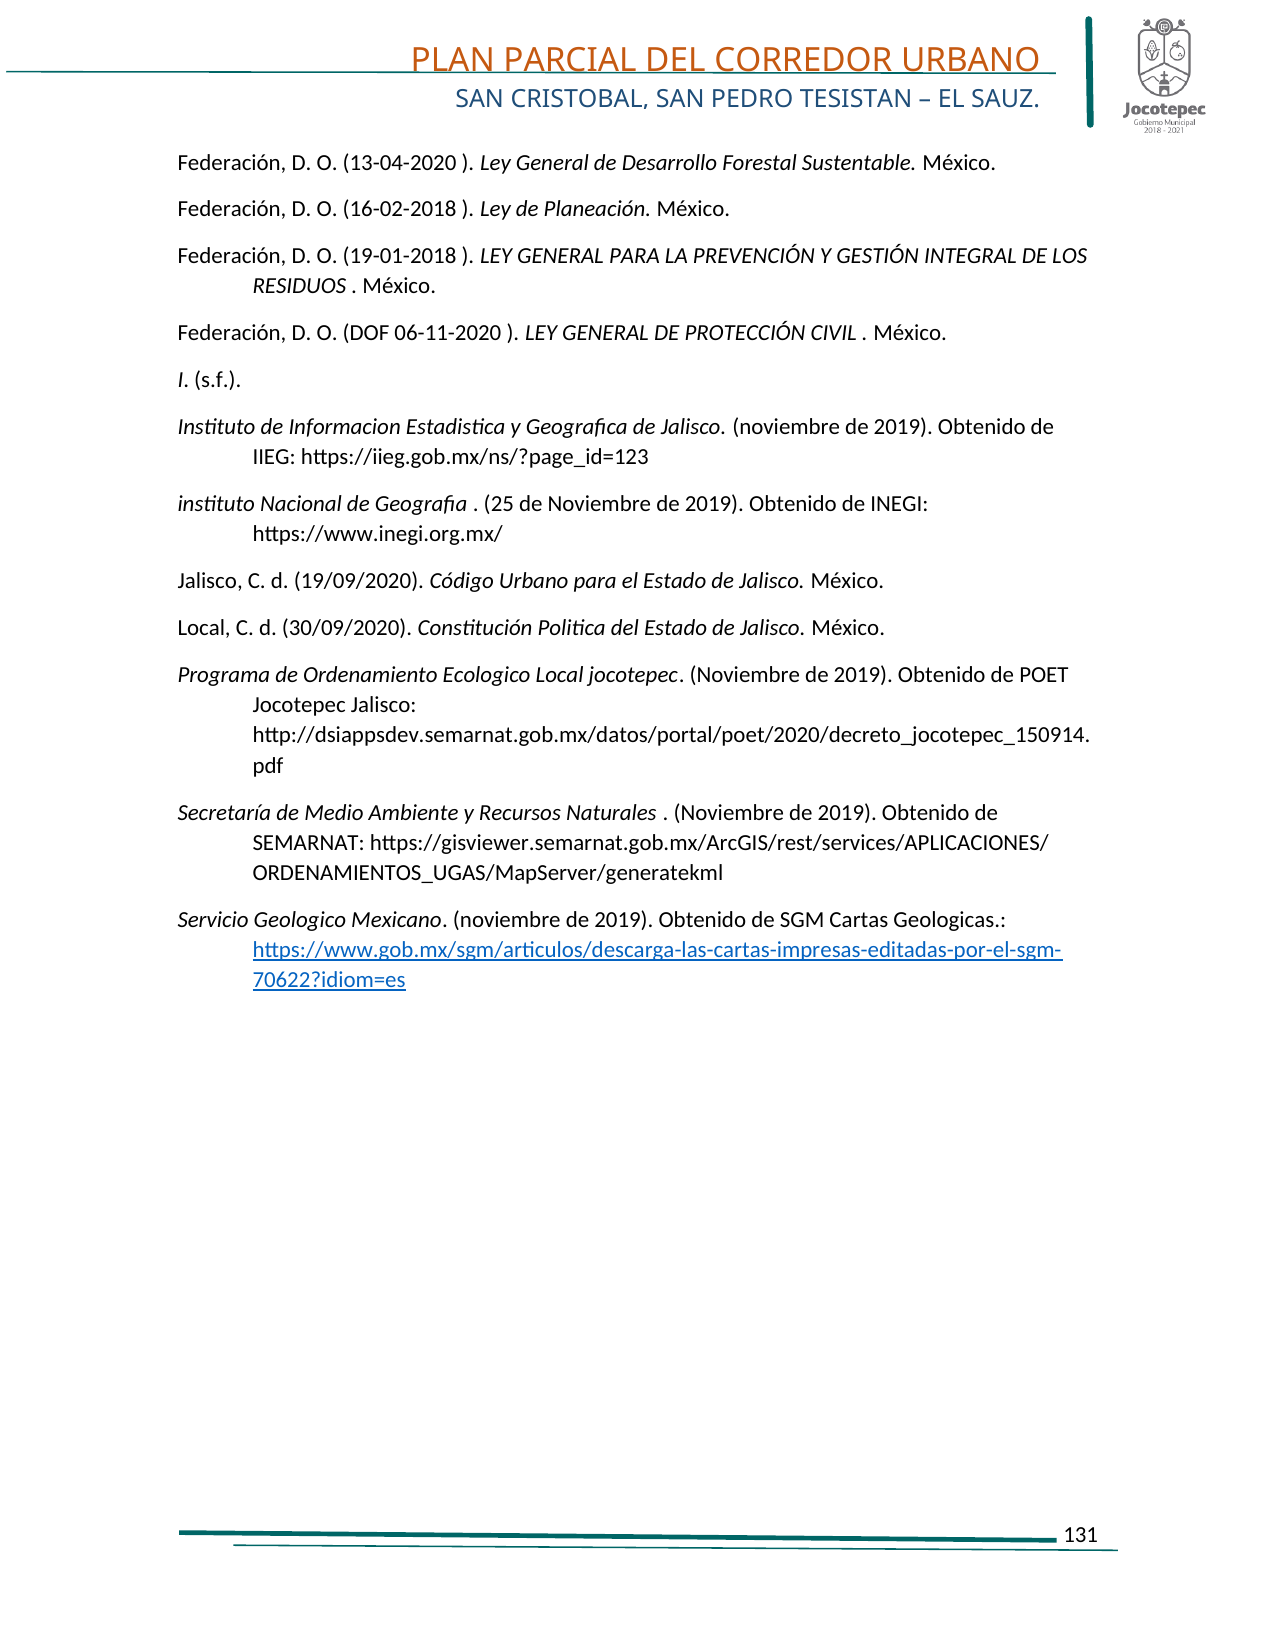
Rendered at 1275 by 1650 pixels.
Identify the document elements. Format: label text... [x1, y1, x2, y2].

text I. (s.f.). [177, 365, 1098, 393]
picture [1101, 13, 1227, 139]
text Federación, D. O. (13-04-2020 ). Ley General de Desarrollo Forestal Sustentable. México. [177, 148, 1098, 176]
text Servicio Geologico Mexicano. (noviembre de 2019). Obtenido de SGM Cartas Geologicas.: https://www.gob.mx/sgm/articulos/descarga-las-cartas-impresas-editadas-por-el-sgm-70622?idiom=es [177, 905, 1098, 993]
text Federación, D. O. (DOF 06-11-2020 ). LEY GENERAL DE PROTECCIÓN CIVIL . México. [177, 318, 1098, 346]
text Jalisco, C. d. (19/09/2020). Código Urbano para el Estado de Jalisco. México. [177, 566, 1098, 594]
text Programa de Ordenamiento Ecologico Local jocotepec. (Noviembre de 2019). Obtenido de POET Jocotepec Jalisco: http://dsiappsdev.semarnat.gob.mx/datos/portal/poet/2020/decreto_jocotepec_150914.pdf [177, 660, 1098, 779]
text Federación, D. O. (19-01-2018 ). LEY GENERAL PARA LA PREVENCIÓN Y GESTIÓN INTEGRAL DE LOS RESIDUOS . México. [177, 241, 1098, 299]
text Federación, D. O. (16-02-2018 ). Ley de Planeación. México. [177, 194, 1098, 222]
text Local, C. d. (30/09/2020). Constitución Politica del Estado de Jalisco. México. [177, 613, 1098, 641]
text Secretaría de Medio Ambiente y Recursos Naturales . (Noviembre de 2019). Obtenido de SEMARNAT: https://gisviewer.semarnat.gob.mx/ArcGIS/rest/services/APLICACIONES/ORDENAMIENTOS_UGAS/MapServer/generatekml [177, 798, 1098, 886]
text Instituto de Informacion Estadistica y Geografica de Jalisco. (noviembre de 2019). Obtenido de IIEG: https://iieg.gob.mx/ns/?page_id=123 [177, 412, 1098, 470]
text instituto Nacional de Geografia . (25 de Noviembre de 2019). Obtenido de INEGI: https://www.inegi.org.mx/ [177, 489, 1098, 547]
